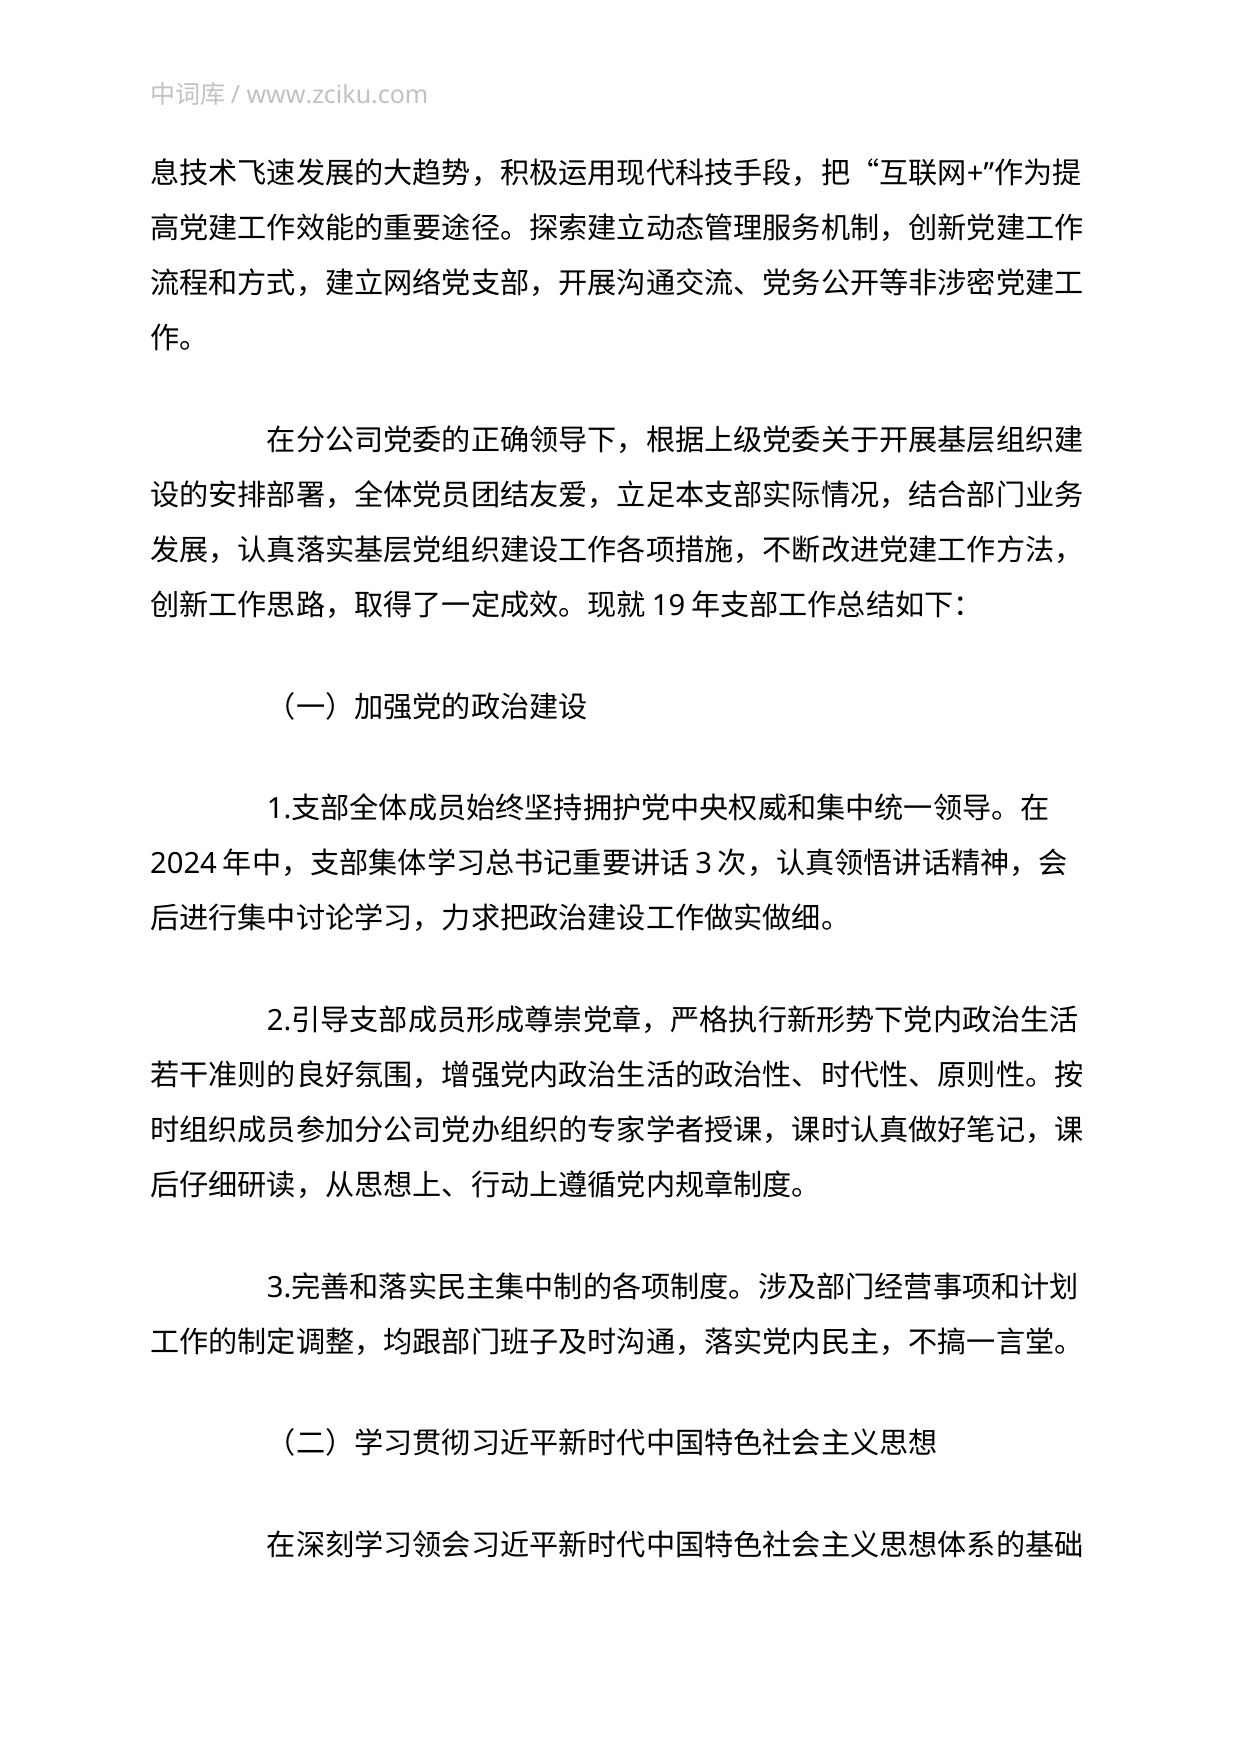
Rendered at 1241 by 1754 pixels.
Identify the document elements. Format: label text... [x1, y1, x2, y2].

text （二）学习贯彻习近平新时代中国特色社会主义思想 [150, 1420, 1090, 1462]
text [150, 150, 1090, 357]
text 3.完善和落实民主集中制的各项制度。涉及部门经营事项和计划工作的制定调整，均跟部门班子及时沟通，落实党内民主，不搞一言堂。 [150, 1263, 1090, 1361]
text （一）加强党的政治建设 [150, 683, 1090, 726]
text 在分公司党委的正确领导下，根据上级党委关于开展基层组织建设的安排部署，全体党员团结友爱，立足本支部实际情况，结合部门业务发展，认真落实基层党组织建设工作各项措施，不断改进党建工作方法，创新工作思路，取得了一定成效。现就19年支部工作总结如下： [150, 417, 1090, 624]
text 2.引导支部成员形成尊崇党章，严格执行新形势下党内政治生活若干准则的良好氛围，增强党内政治生活的政治性、时代性、原则性。按时组织成员参加分公司党办组织的专家学者授课，课时认真做好笔记，课后仔细研读，从思想上、行动上遵循党内规章制度。 [150, 997, 1090, 1204]
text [150, 1522, 1090, 1564]
text 1.支部全体成员始终坚持拥护党中央权威和集中统一领导。在2024年中，支部集体学习总书记重要讲话3次，认真领悟讲话精神，会后进行集中讨论学习，力求把政治建设工作做实做细。 [150, 785, 1090, 937]
